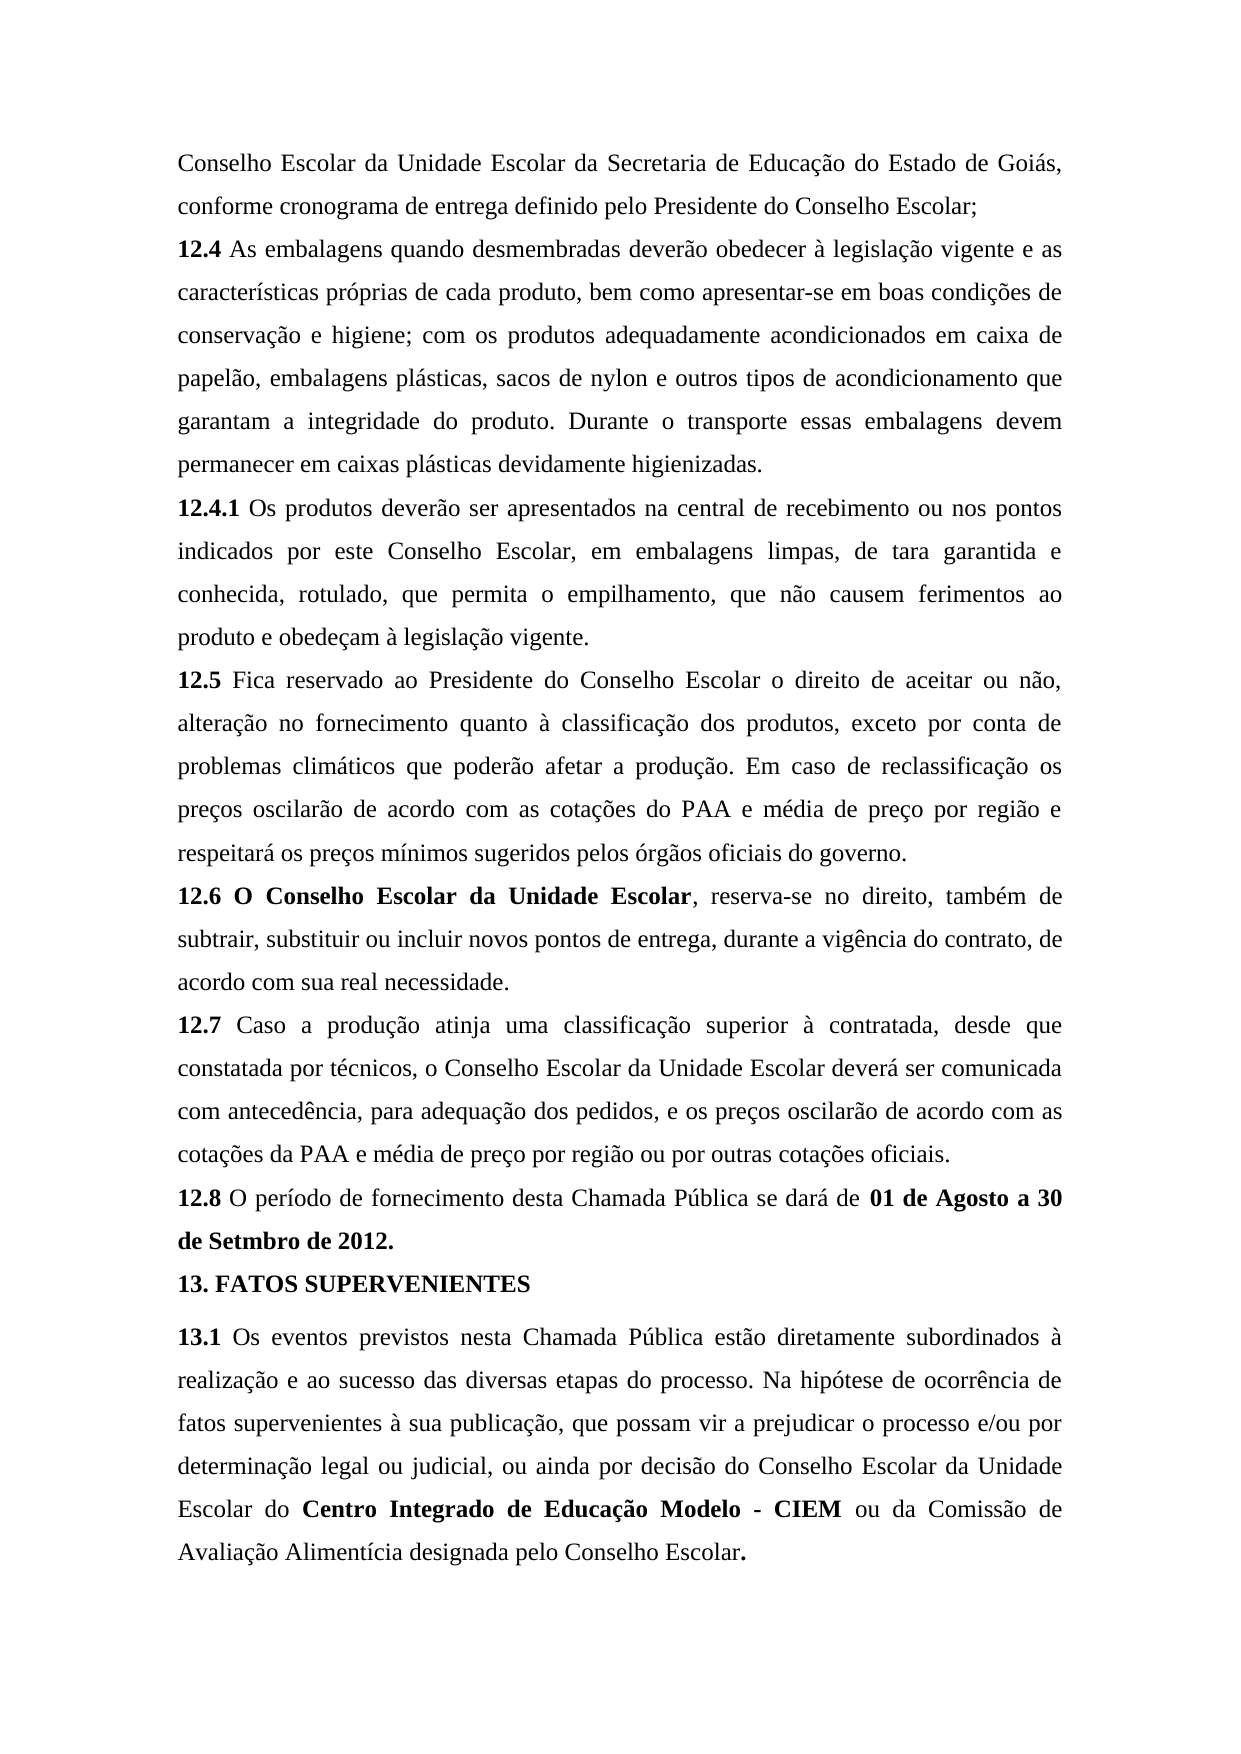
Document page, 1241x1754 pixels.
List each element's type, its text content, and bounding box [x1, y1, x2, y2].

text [177, 148, 1063, 219]
text 13.1 Os eventos previstos nesta Chamada Pública estão diretamente subordinados à realização e ao sucesso das diversas etapas do processo. Na hipótese de ocorrência de fatos supervenientes à sua publicação, que possam vir a prejudicar o processo e/ou por determinação legal ou judicial, ou ainda por decisão do Conselho Escolar da Unidade Escolar do Centro Integrado de Educação Modelo - CIEM ou da Comissão de Avaliação Alimentícia designada pelo Conselho Escolar. [177, 1322, 1063, 1566]
text 12.6 O Conselho Escolar da Unidade Escolar, reserva-se no direito, também de subtrair, substituir ou incluir novos pontos de entrega, durante a vigência do contrato, de acordo com sua real necessidade. [177, 881, 1063, 996]
text 12.5 Fica reservado ao Presidente do Conselho Escolar o direito de aceitar ou não, alteração no fornecimento quanto à classificação dos produtos, exceto por conta de problemas climáticos que poderão afetar a produção. Em caso de reclassificação os preços oscilarão de acordo com as cotações do PAA e média de preço por região e respeitará os preços mínimos sugeridos pelos órgãos oficiais do governo. [177, 665, 1063, 866]
text 12.4.1 Os produtos deverão ser apresentados na central de recebimento ou nos pontos indicados por este Conselho Escolar, em embalagens limpas, de tara garantida e conhecida, rotulado, que permita o empilhamento, que não causem ferimentos ao produto e obedeçam à legislação vigente. [177, 493, 1063, 651]
text 12.8 O período de fornecimento desta Chamada Pública se dará de 01 de Agosto a 30 de Setmbro de 2012. [177, 1183, 1063, 1254]
text 12.4 As embalagens quando desmembradas deverão obedecer à legislação vigente e as características próprias de cada produto, bem como apresentar-se em boas condições de conservação e higiene; com os produtos adequadamente acondicionados em caixa de papelão, embalagens plásticas, sacos de nylon e outros tipos de acondicionamento que garantam a integridade do produto. Durante o transporte essas embalagens devem permanecer em caixas plásticas devidamente higienizadas. [177, 234, 1063, 478]
text 13. FATOS SUPERVENIENTES [177, 1269, 1063, 1298]
text 12.7 Caso a produção atinja uma classificação superior à contratada, desde que constatada por técnicos, o Conselho Escolar da Unidade Escolar deverá ser comunicada com antecedência, para adequação dos pedidos, e os preços oscilarão de acordo com as cotações da PAA e média de preço por região ou por outras cotações oficiais. [177, 1010, 1063, 1168]
